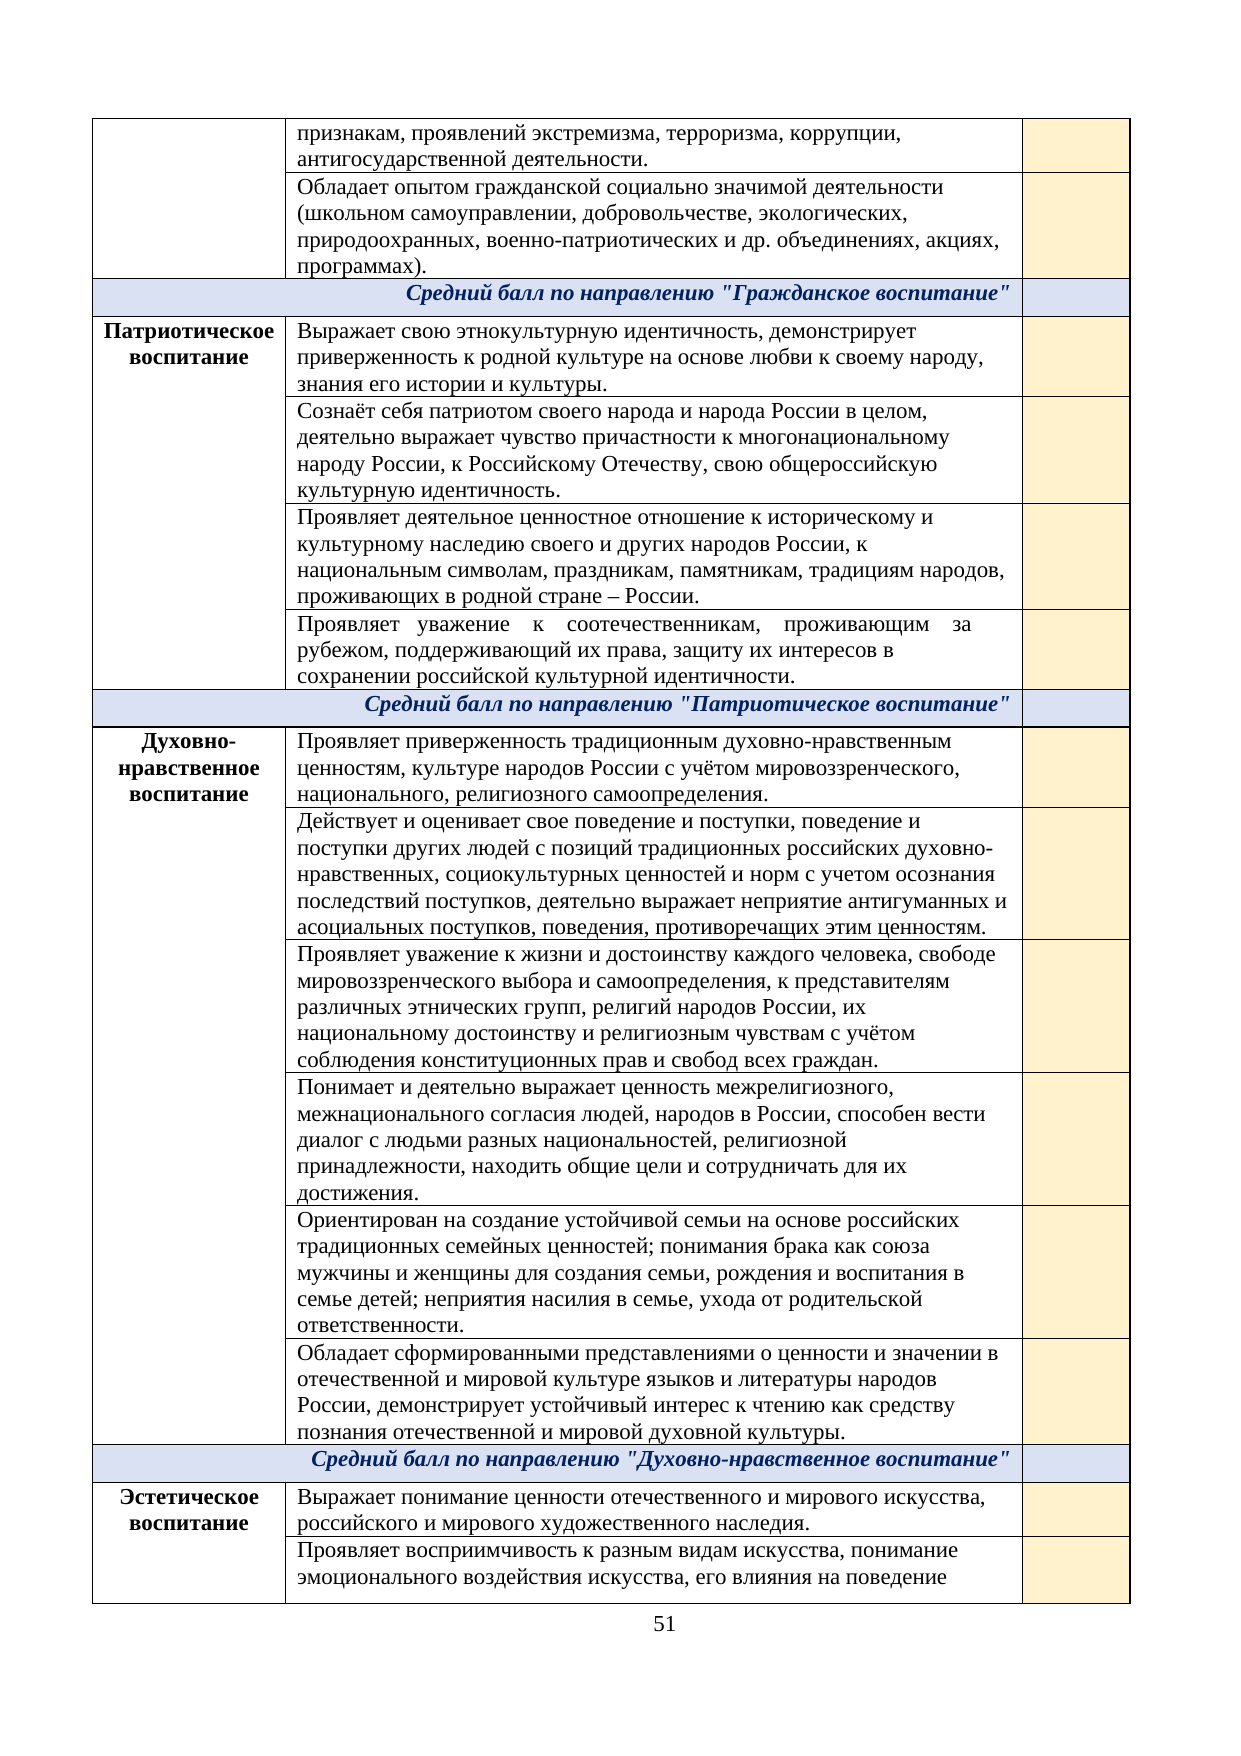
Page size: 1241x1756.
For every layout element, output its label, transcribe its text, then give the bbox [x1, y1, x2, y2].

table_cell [286, 119, 1022, 172]
table_cell [1023, 610, 1129, 689]
table_cell [1023, 1445, 1129, 1482]
table_cell Действует и оценивает свое поведение и поступки, поведение и поступки других людей с позиций традиционных российских духовно-нравственных, социокультурных ценностей и норм с учетом осознания последствий поступков, деятельно выражает неприятие антигуманных и асоциальных поступков, поведения, противоречащих этим ценностям. [286, 808, 1022, 939]
table_cell Проявляет уважение к соотечественникам, проживающим за рубежом, поддерживающий их права, защиту их интересов в сохранении российской культурной идентичности. [286, 610, 1022, 689]
table_cell Обладает опытом гражданской социально значимой деятельности (школьном самоуправлении, добровольчестве, экологических, природоохранных, военно-патриотических и др. объединениях, акциях, программах). [286, 173, 1022, 278]
table_cell Ориентирован на создание устойчивой семьи на основе российских традиционных семейных ценностей; понимания брака как союза мужчины и женщины для создания семьи, рождения и воспитания в семье детей; неприятия насилия в семье, ухода от родительской ответственности. [286, 1206, 1022, 1338]
table_cell [1023, 690, 1129, 726]
table_cell Выражает понимание ценности отечественного и мирового искусства, российского и мирового художественного наследия. [286, 1483, 1022, 1536]
table_cell Выражает свою этнокультурную идентичность, демонстрирует приверженность к родной культуре на основе любви к своему народу, знания его истории и культуры. [286, 317, 1022, 396]
table_cell Средний балл по направлению "Гражданское воспитание" [93, 279, 1022, 316]
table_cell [286, 1537, 1022, 1603]
table_cell Духовно-нравственное воспитание [93, 728, 285, 1444]
table_cell [1023, 1206, 1129, 1338]
table_cell Понимает и деятельно выражает ценность межрелигиозного, межнационального согласия людей, народов в России, способен вести диалог с людьми разных национальностей, религиозной принадлежности, находить общие цели и сотрудничать для их достижения. [286, 1073, 1022, 1205]
table_cell [1023, 173, 1129, 278]
table_cell [1023, 1073, 1129, 1205]
table_cell [1023, 1483, 1129, 1536]
table_cell Обладает сформированными представлениями о ценности и значении в отечественной и мировой культуре языков и литературы народов России, демонстрирует устойчивый интерес к чтению как средству познания отечественной и мировой духовной культуры. [286, 1339, 1022, 1444]
table_cell Сознаёт себя патриотом своего народа и народа России в целом, деятельно выражает чувство причастности к многонациональному народу России, к Российскому Отечеству, свою общероссийскую культурную идентичность. [286, 397, 1022, 502]
table_cell Эстетическое воспитание [93, 1483, 285, 1603]
table_cell [1023, 808, 1129, 939]
table_cell Проявляет приверженность традиционным духовно-нравственным ценностям, культуре народов России с учётом мировоззренческого, национального, религиозного самоопределения. [286, 728, 1022, 807]
table_cell Проявляет деятельное ценностное отношение к историческому и культурному наследию своего и других народов России, к национальным символам, праздникам, памятникам, традициям народов, проживающих в родной стране – России. [286, 504, 1022, 609]
table_cell Средний балл по направлению "Духовно-нравственное воспитание" [93, 1445, 1022, 1482]
table_cell [1023, 119, 1129, 172]
table_cell [1023, 728, 1129, 807]
table_cell [1023, 279, 1129, 316]
table_cell [1023, 397, 1129, 502]
table_cell Патриотическое воспитание [93, 317, 285, 689]
table_cell Средний балл по направлению "Патриотическое воспитание" [93, 690, 1022, 726]
table_cell [1023, 504, 1129, 609]
table_cell [1023, 317, 1129, 396]
table_cell [1023, 1339, 1129, 1444]
table_cell Проявляет уважение к жизни и достоинству каждого человека, свободе мировоззренческого выбора и самоопределения, к представителям различных этнических групп, религий народов России, их национальному достоинству и религиозным чувствам с учётом соблюдения конституционных прав и свобод всех граждан. [286, 940, 1022, 1072]
table_cell [1023, 1537, 1129, 1603]
table_cell [1023, 940, 1129, 1072]
